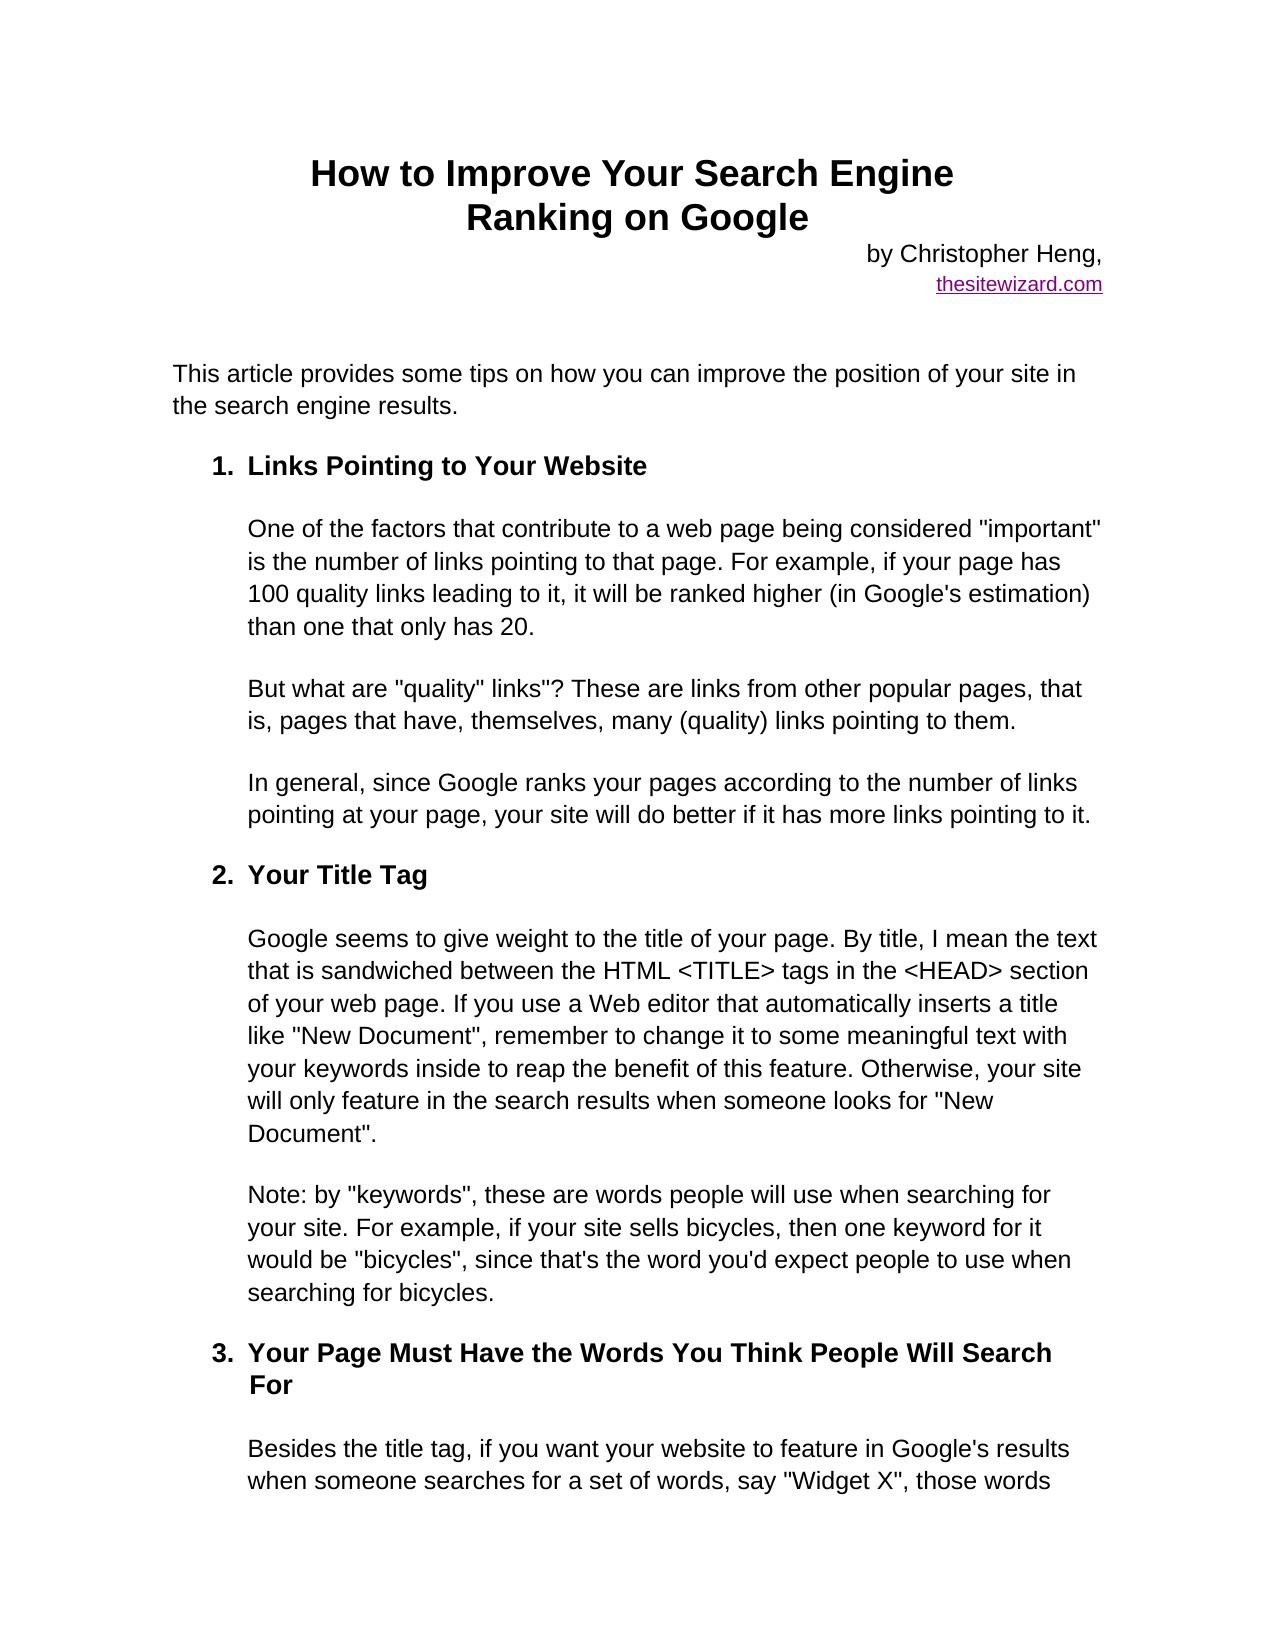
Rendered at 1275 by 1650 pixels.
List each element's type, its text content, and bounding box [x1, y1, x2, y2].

text How to Improve Your Search Engine Ranking on Google [174, 152, 1101, 238]
text Note: by "keywords", these are words people will use when searching for your site. For example, if your site sells bicycles, then one keyword for it would be "bicycles", since that's the word you'd expect people to use when searching for bicycles. [247, 1176, 1102, 1306]
text One of the factors that contribute to a web page being considered "important" is the number of links pointing to that page. For example, if your page has 100 quality links leading to it, it will be ranked higher (in Google's estimation) than one that only has 20. [247, 511, 1102, 641]
list Links Pointing to Your Website [212, 449, 1101, 481]
text This article provides some tips on how you can improve the position of your site in the search engine results. [172, 355, 1102, 420]
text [247, 1430, 1102, 1495]
text But what are "quality" links"? These are links from other popular pages, that is, pages that have, themselves, many (quality) links pointing to them. [247, 670, 1102, 735]
text by Christopher Heng, thesitewizard.com [172, 239, 1102, 326]
list Your Page Must Have the Words You Think People Will Search For [212, 1336, 1101, 1401]
text Google seems to give weight to the title of your page. By title, I mean the text that is sandwiched between the HTML <TITLE> tags in the <HEAD> section of your web page. If you use a Web editor that automatically inserts a title like "New Document", remember to change it to some meaningful text with your keywords inside to reap the benefit of this feature. Otherwise, your site will only feature in the search results when someone looks for "New Document". [247, 920, 1102, 1147]
text In general, since Google ranks your pages according to the number of links pointing at your page, your site will do better if it has more links pointing to it. [247, 764, 1102, 829]
list Your Title Tag [212, 858, 1101, 891]
